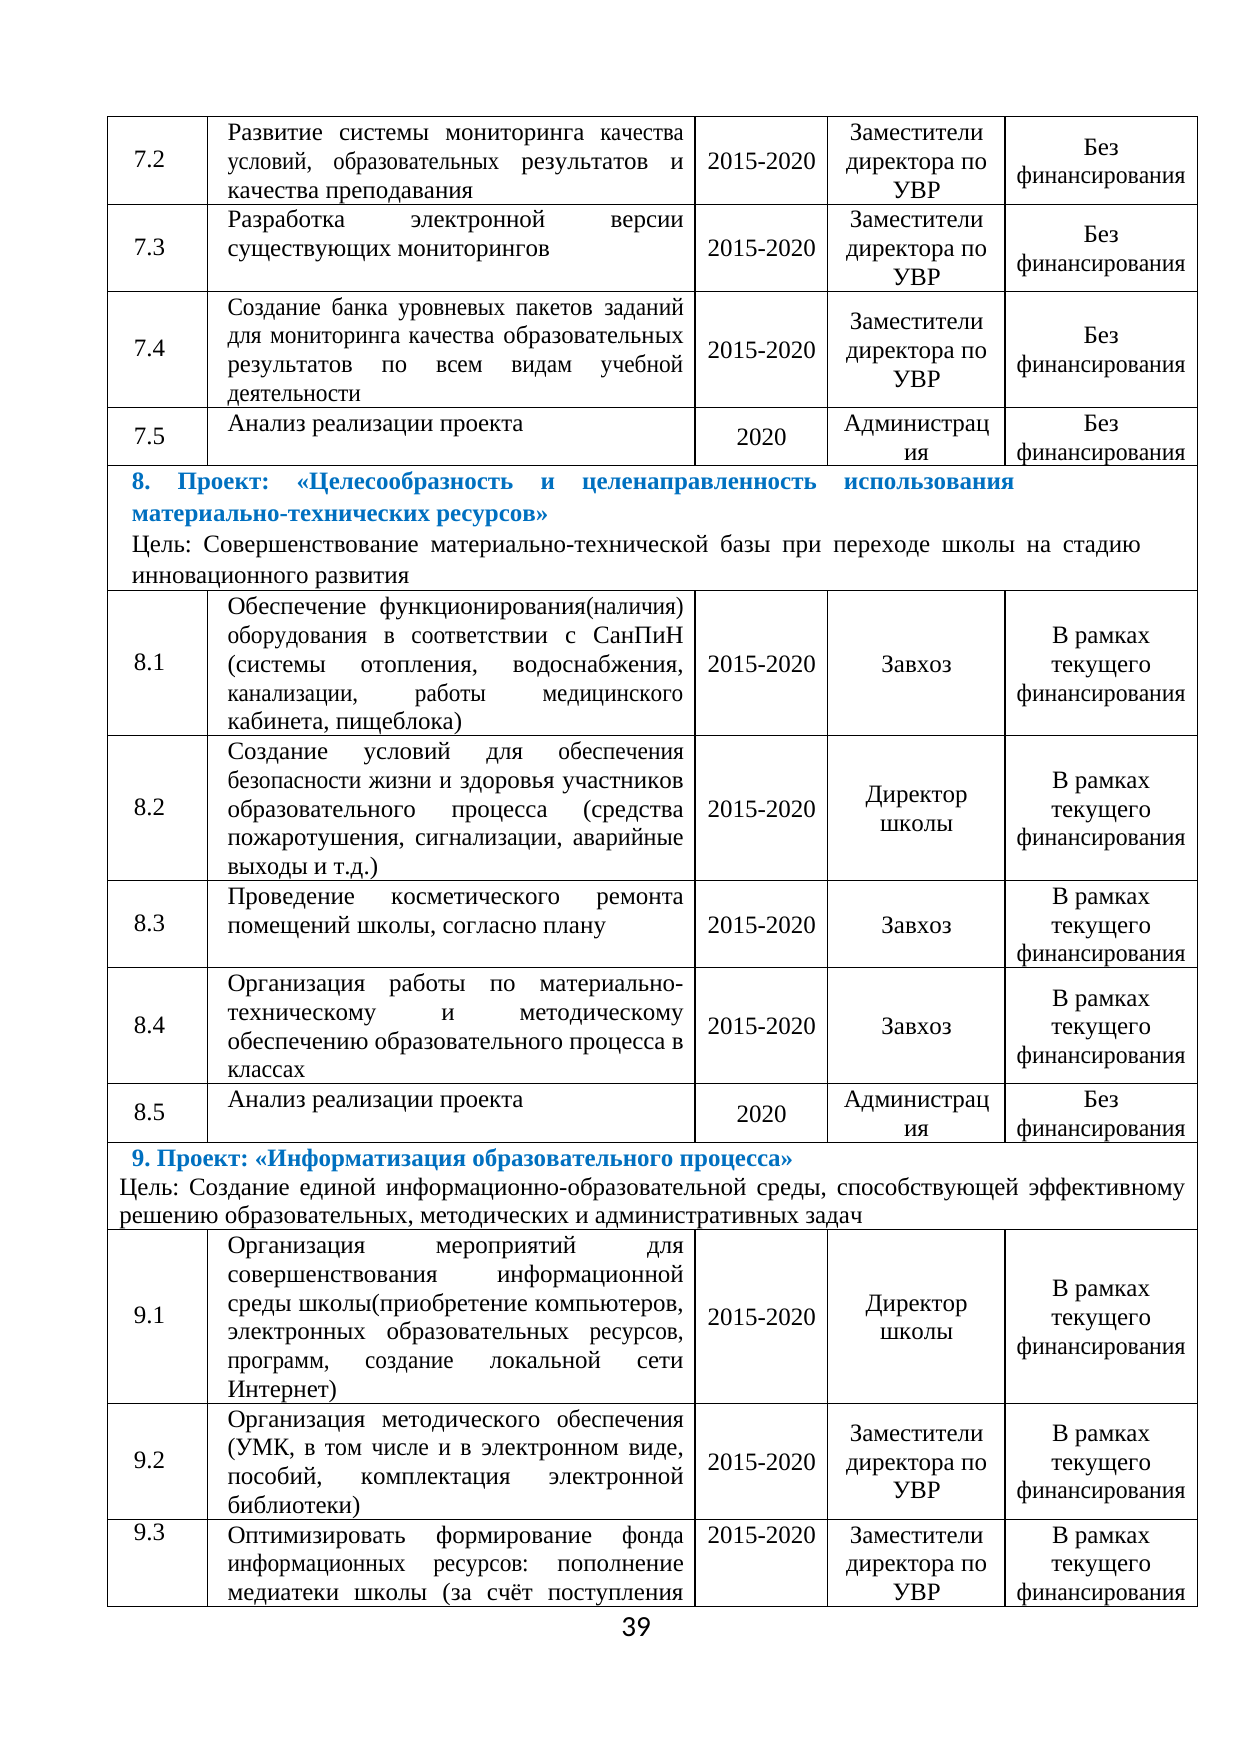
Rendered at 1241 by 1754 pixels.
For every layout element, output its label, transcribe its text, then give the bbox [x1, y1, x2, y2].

table_cell В рамках текущего финансирования [1006, 591, 1197, 735]
table_cell Заместители директора по УВР [828, 205, 1004, 291]
table_cell Организация мероприятий для совершенствования информационной среды школы(приобретение компьютеров, электронных образовательных ресурсов, программ, создание локальной сети Интернет) [208, 1230, 694, 1403]
table_cell Заместители директора по УВР [828, 292, 1004, 407]
table_cell Директор школы [828, 1230, 1004, 1403]
table_cell 2015-2020 [696, 117, 827, 203]
table_cell Создание банка уровневых пакетов заданий для мониторинга качества образовательных результатов по всем видам учебной деятельности [208, 292, 694, 407]
table_cell 2015-2020 [696, 1520, 827, 1606]
table_cell В рамках текущего финансирования [1006, 1404, 1197, 1519]
table_cell 9. Проект: «Информатизация образовательного процесса» Цель: Создание единой информационно-образовательной среды, способствующей эффективному решению образовательных, методических и административных задач [108, 1143, 1197, 1229]
table_cell Завхоз [828, 968, 1004, 1083]
table_cell Без финансирования [1006, 205, 1197, 291]
table_cell Обеспечение функционирования(наличия) оборудования в соответствии с СанПиН (системы отопления, водоснабжения, канализации, работы медицинского кабинета, пищеблока) [208, 591, 694, 735]
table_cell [828, 1520, 1004, 1606]
table_cell 8.5 [108, 1084, 207, 1142]
table_cell 2015-2020 [696, 736, 827, 880]
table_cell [208, 1520, 694, 1606]
table_cell 7.3 [108, 205, 207, 291]
table_cell 9.2 [108, 1404, 207, 1519]
table_cell Организация работы по материально-техническому и методическому обеспечению образовательного процесса в классах [208, 968, 694, 1083]
table_cell 7.5 [108, 408, 207, 465]
table_cell Анализ реализации проекта [208, 1084, 694, 1142]
table_cell 7.4 [108, 292, 207, 407]
table_cell Без финансирования [1006, 117, 1197, 203]
table_cell 8. Проект: «Целесообразность и целенаправленность использования материально-технических ресурсов» Цель: Совершенствование материально-технической базы при переходе школы на стадию инновационного развития [108, 466, 1197, 590]
table_cell 8.1 [108, 591, 207, 735]
table_cell Без финансирования [1006, 1084, 1197, 1142]
table_cell 2015-2020 [696, 881, 827, 967]
table_cell 7.2 [108, 117, 207, 203]
table_cell 2015-2020 [696, 205, 827, 291]
table_cell 8.4 [108, 968, 207, 1083]
table_cell Администрация [828, 1084, 1004, 1142]
table_cell Проведение косметического ремонта помещений школы, согласно плану [208, 881, 694, 967]
table_cell 2020 [696, 1084, 827, 1142]
table_cell 2020 [696, 408, 827, 465]
table_cell Завхоз [828, 881, 1004, 967]
table_cell 2015-2020 [696, 591, 827, 735]
table_cell Без финансирования [1006, 292, 1197, 407]
table_cell В рамках текущего финансирования [1006, 968, 1197, 1083]
table_cell 2015-2020 [696, 1404, 827, 1519]
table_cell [1006, 1520, 1197, 1606]
table_cell 2015-2020 [696, 292, 827, 407]
table_cell Анализ реализации проекта [208, 408, 694, 465]
table_cell 2015-2020 [696, 968, 827, 1083]
table_cell В рамках текущего финансирования [1006, 1230, 1197, 1403]
table_cell В рамках текущего финансирования [1006, 736, 1197, 880]
table_cell Организация методического обеспечения (УМК, в том числе и в электронном виде, пособий, комплектация электронной библиотеки) [208, 1404, 694, 1519]
table_cell Администрация [828, 408, 1004, 465]
table_cell 2015-2020 [696, 1230, 827, 1403]
table_cell Без финансирования [1006, 408, 1197, 465]
table_cell 8.3 [108, 881, 207, 967]
table_cell Создание условий для обеспечения безопасности жизни и здоровья участников образовательного процесса (средства пожаротушения, сигнализации, аварийные выходы и т.д.) [208, 736, 694, 880]
table_cell Директор школы [828, 736, 1004, 880]
table_cell Разработка электронной версии существующих мониторингов [208, 205, 694, 291]
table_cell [828, 117, 1004, 203]
table_cell Развитие системы мониторинга качества условий, образовательных результатов и качества преподавания [208, 117, 694, 203]
table_cell Заместители директора по УВР [828, 1404, 1004, 1519]
table_cell 9.3 [108, 1520, 207, 1606]
table_cell 9.1 [108, 1230, 207, 1403]
table_cell Завхоз [828, 591, 1004, 735]
table_cell 8.2 [108, 736, 207, 880]
table_cell В рамках текущего финансирования [1006, 881, 1197, 967]
